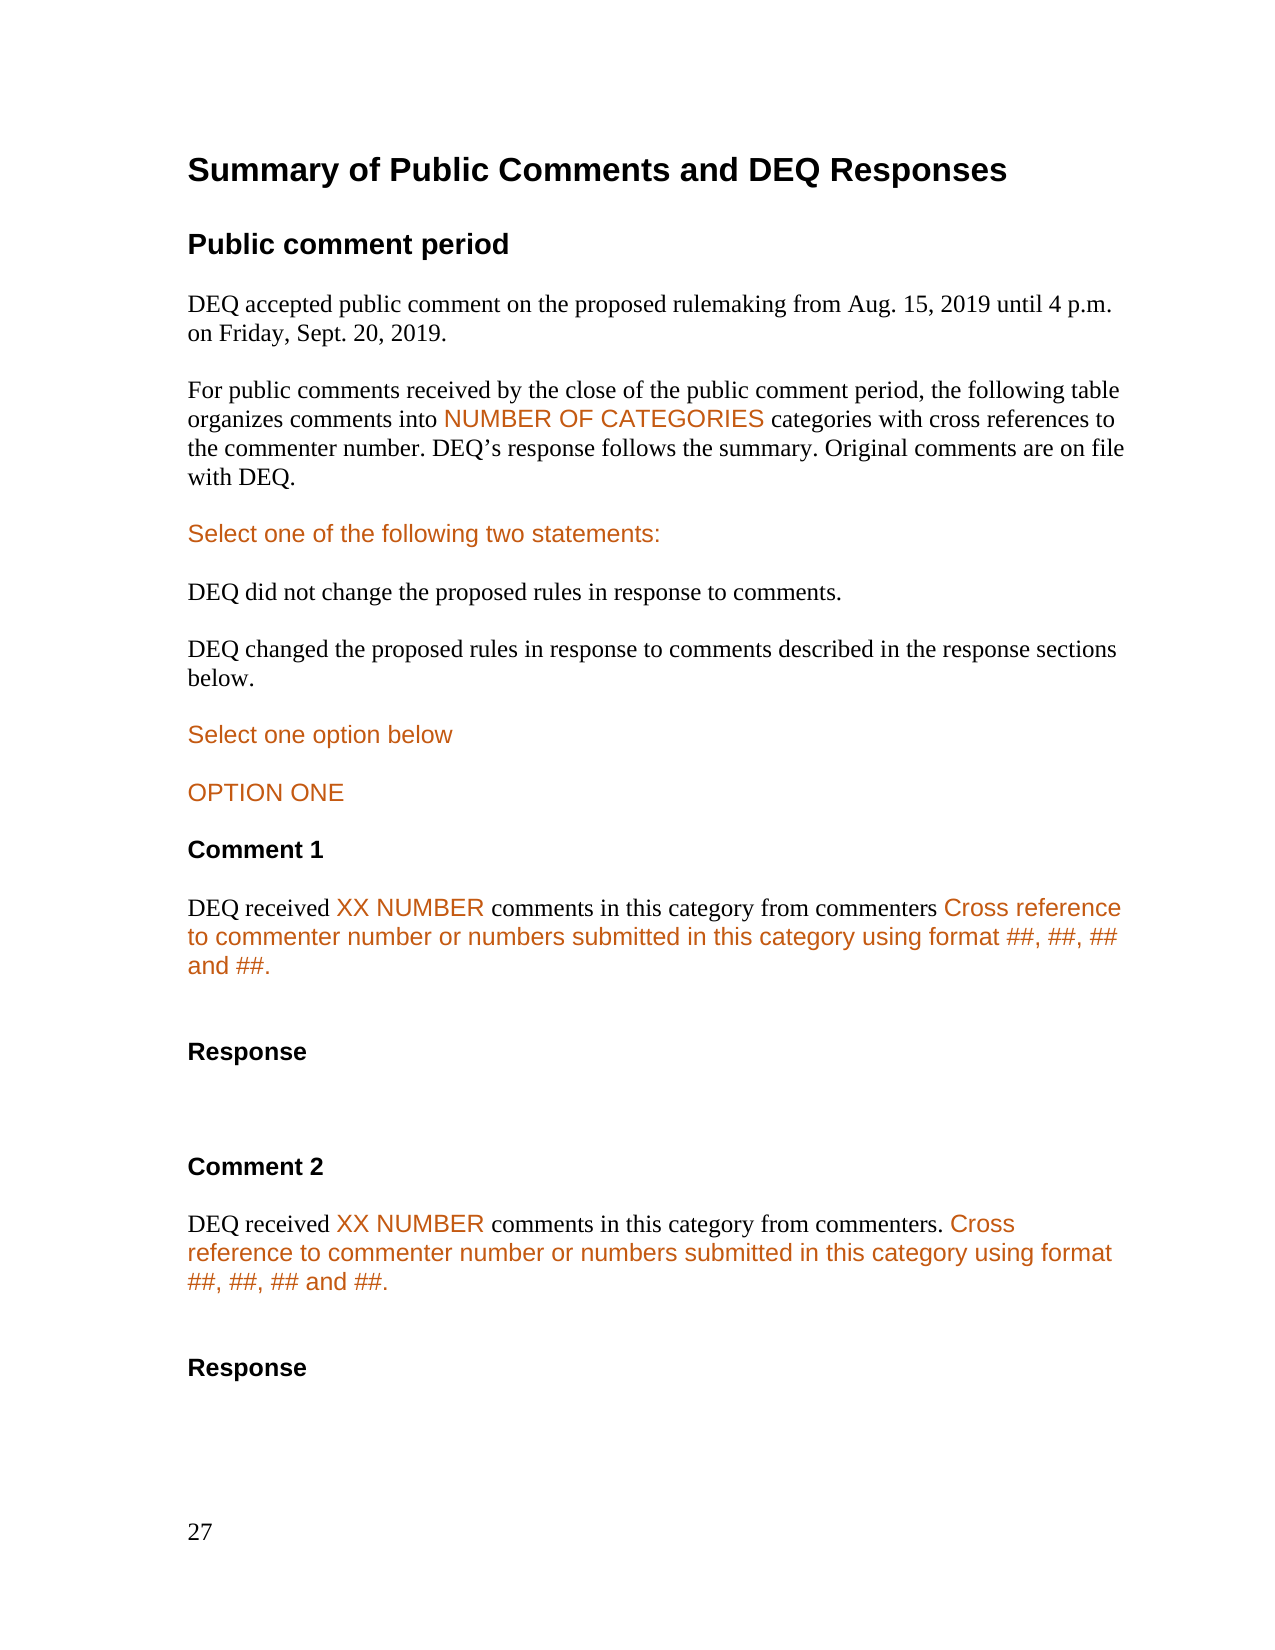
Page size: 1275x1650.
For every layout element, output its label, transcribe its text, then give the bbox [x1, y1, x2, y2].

subtitle Summary of Public Comments and DEQ Responses [187, 150, 1125, 188]
text OPTION ONE [187, 778, 1125, 807]
text For public comments received by the close of the public comment period, the following table organizes comments into NUMBER OF CATEGORIES categories with cross references to the commenter number. DEQ’s response follows the summary. Original comments are on file with DEQ. [187, 375, 1125, 491]
text Select one of the following two statements: [187, 519, 1125, 548]
subtitle Comment 1 [187, 836, 1125, 864]
text DEQ accepted public comment on the proposed rulemaking from Aug. 15, 2019 until 4 p.m. on Friday, Sept. 20, 2019. [187, 289, 1125, 347]
subtitle Response [187, 1037, 1125, 1066]
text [187, 1209, 1125, 1296]
text DEQ did not change the proposed rules in response to comments. [187, 577, 1125, 606]
subtitle Response [187, 1353, 1125, 1382]
subtitle Public comment period [187, 227, 1125, 260]
subtitle Comment 2 [187, 1152, 1125, 1181]
text DEQ changed the proposed rules in response to comments described in the response sections below. [187, 634, 1125, 692]
text Select one option below [187, 721, 1125, 749]
text DEQ received XX NUMBER comments in this category from commenters Cross reference to commenter number or numbers submitted in this category using format ##, ##, ## and ##. [187, 893, 1125, 979]
